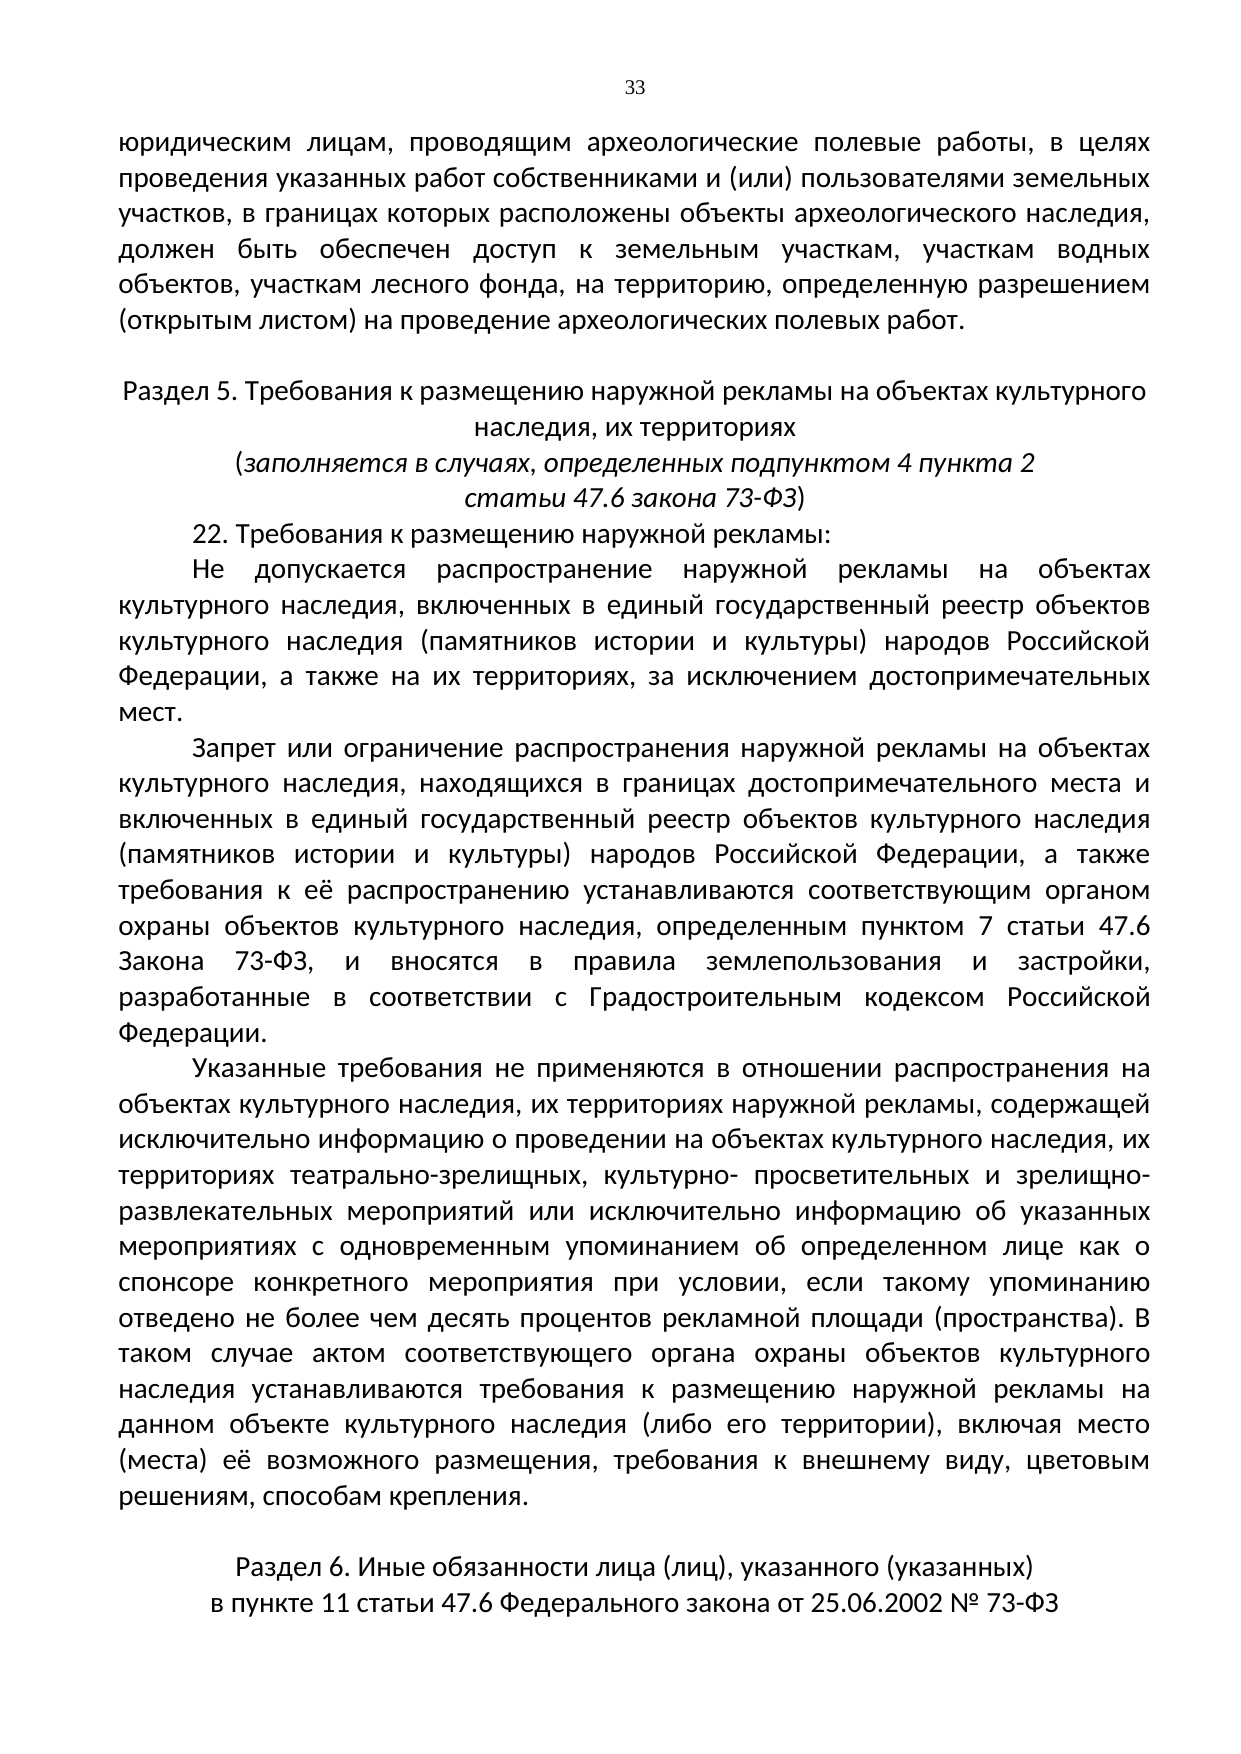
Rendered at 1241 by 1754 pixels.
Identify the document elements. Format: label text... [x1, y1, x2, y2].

text Не допускается распространение наружной рекламы на объектах культурного наследия, включенных в единый государственный реестр объектов культурного наследия (памятников истории и культуры) народов Российской Федерации, а также на их территориях, за исключением достопримечательных мест. [118, 551, 1152, 729]
text статьи 47.6 закона 73-ФЗ) [118, 479, 1152, 515]
text Указанные требования не применяются в отношении распространения на объектах культурного наследия, их территориях наружной рекламы, содержащей исключительно информацию о проведении на объектах культурного наследия, их территориях театрально-зрелищных, культурно- просветительных и зрелищно-развлекательных мероприятий или исключительно информацию об указанных мероприятиях с одновременным упоминанием об определенном лице как о спонсоре конкретного мероприятия при условии, если такому упоминанию отведено не более чем десять процентов рекламной площади (пространства). В таком случае актом соответствующего органа охраны объектов культурного наследия устанавливаются требования к размещению наружной рекламы на данном объекте культурного наследия (либо его территории), включая место (места) её возможного размещения, требования к внешнему виду, цветовым решениям, способам крепления. [118, 1049, 1152, 1512]
text Раздел 5. Требования к размещению наружной рекламы на объектах культурного наследия, их территориях [118, 372, 1152, 444]
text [118, 123, 1152, 337]
text 22. Требования к размещению наружной рекламы: [118, 515, 1152, 551]
text Запрет или ограничение распространения наружной рекламы на объектах культурного наследия, находящихся в границах достопримечательного места и включенных в единый государственный реестр объектов культурного наследия (памятников истории и культуры) народов Российской Федерации, а также требования к её распространению устанавливаются соответствующим органом охраны объектов культурного наследия, определенным пунктом 7 статьи 47.6 Закона 73-ФЗ, и вносятся в правила землепользования и застройки, разработанные в соответствии с Градостроительным кодексом Российской Федерации. [118, 729, 1152, 1049]
text в пункте 11 статьи 47.6 Федерального закона от 25.06.2002 № 73-ФЗ [118, 1584, 1152, 1619]
text (заполняется в случаях, определенных подпунктом 4 пункта 2 [118, 444, 1152, 479]
text Раздел 6. Иные обязанности лица (лиц), указанного (указанных) [118, 1548, 1152, 1584]
